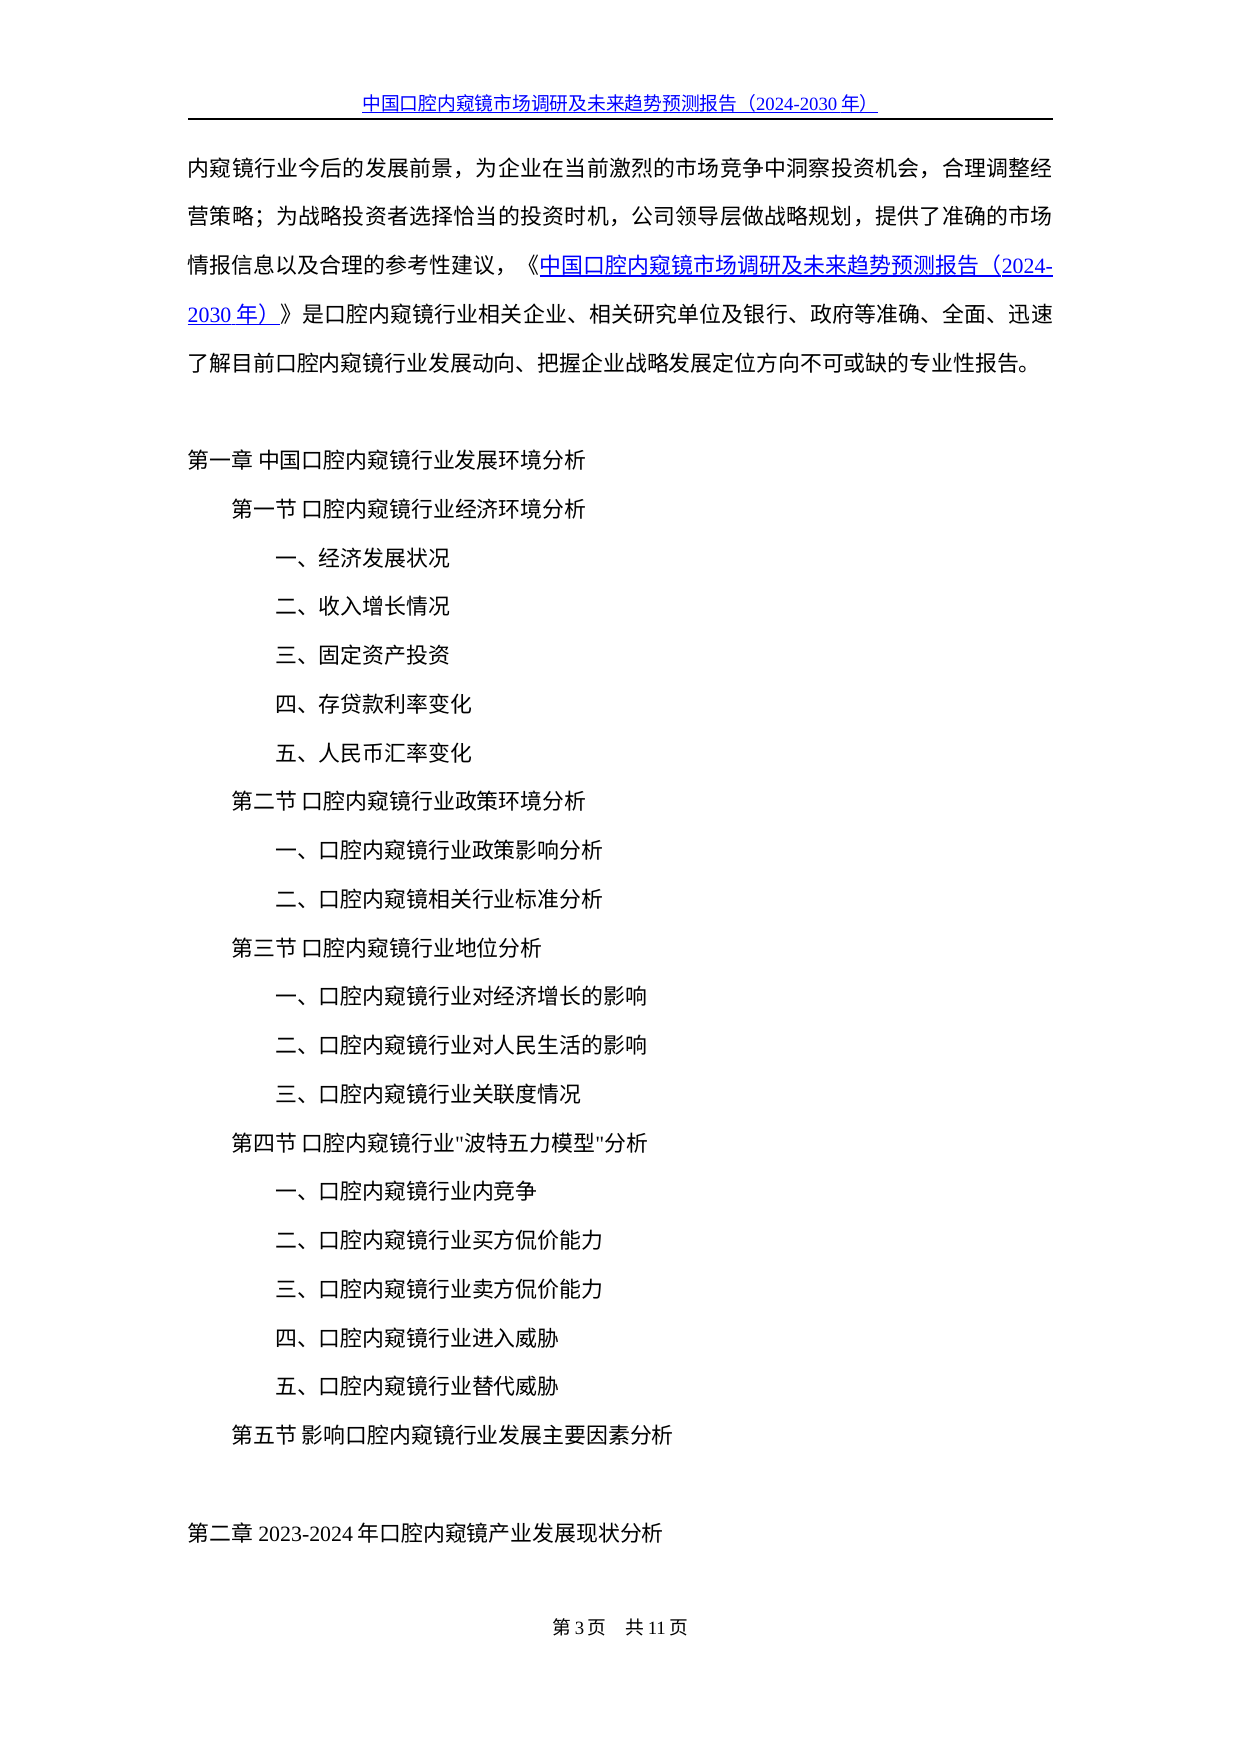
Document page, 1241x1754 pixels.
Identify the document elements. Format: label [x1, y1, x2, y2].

text [187, 150, 1053, 1548]
